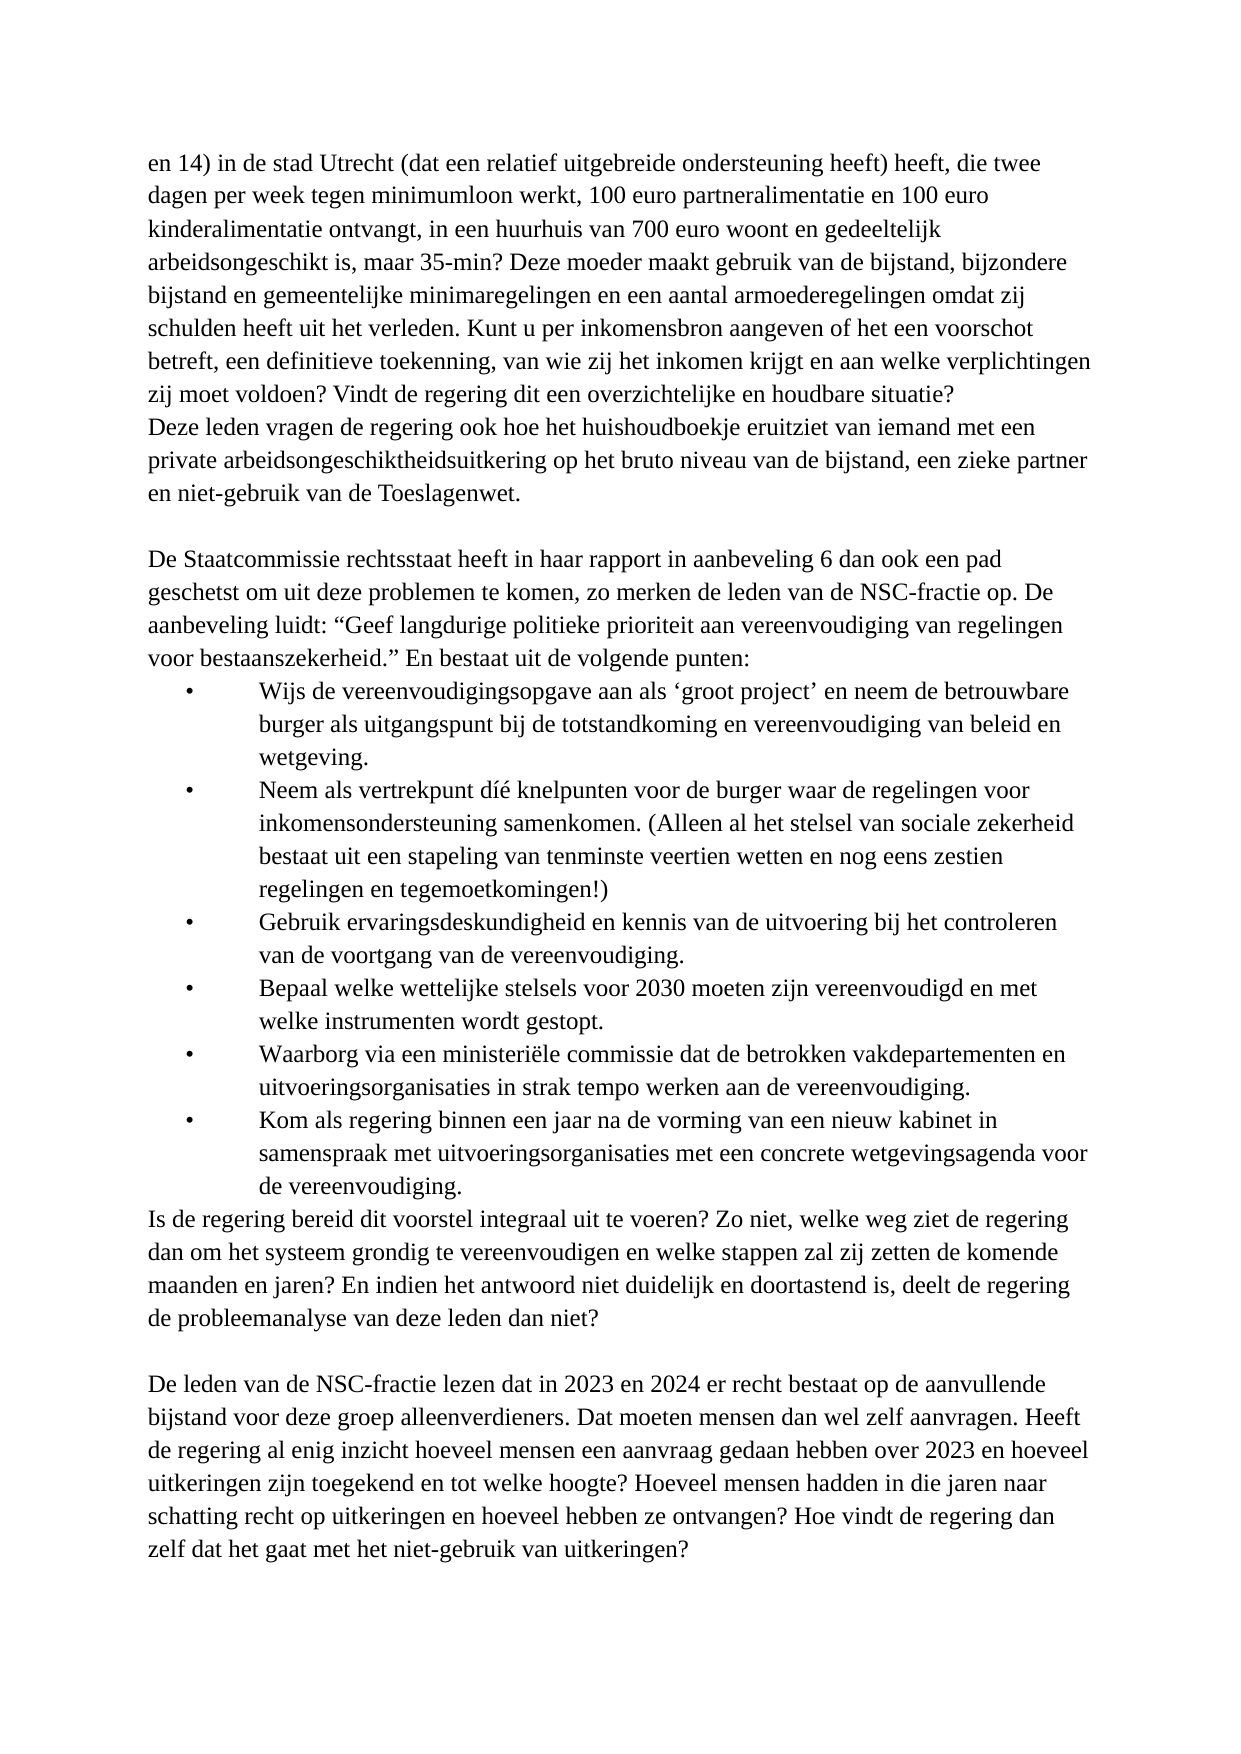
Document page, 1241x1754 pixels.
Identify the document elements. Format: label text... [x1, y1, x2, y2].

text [148, 148, 1093, 407]
list Gebruik ervaringsdeskundigheid en kennis van de uitvoering bij het controleren van de voortgang van de vereenvoudiging. [185, 907, 1093, 969]
text De Staatcommissie rechtsstaat heeft in haar rapport in aanbeveling 6 dan ook een pad geschetst om uit deze problemen te komen, zo merken de leden van de NSC-fractie op. De aanbeveling luidt: “Geef langdurige politieke prioriteit aan vereenvoudiging van regelingen voor bestaanszekerheid.” En bestaat uit de volgende punten: [148, 544, 1093, 672]
text Is de regering bereid dit voorstel integraal uit te voeren? Zo niet, welke weg ziet de regering dan om het systeem grondig te vereenvoudigen en welke stappen zal zij zetten de komende maanden en jaren? En indien het antwoord niet duidelijk en doortastend is, deelt de regering de probleemanalyse van deze leden dan niet? [148, 1204, 1093, 1332]
text Deze leden vragen de regering ook hoe het huishoudboekje eruitziet van iemand met een private arbeidsongeschiktheidsuitkering op het bruto niveau van de bijstand, een zieke partner en niet-gebruik van de Toeslagenwet. [148, 412, 1093, 507]
list Waarborg via een ministeriële commissie dat de betrokken vakdepartementen en uitvoeringsorganisaties in strak tempo werken aan de vereenvoudiging. [185, 1039, 1093, 1101]
list Neem als vertrekpunt díé knelpunten voor de burger waar de regelingen voor inkomensondersteuning samenkomen. (Alleen al het stelsel van sociale zekerheid bestaat uit een stapeling van tenminste veertien wetten en nog eens zestien regelingen en tegemoetkomingen!) [185, 775, 1093, 903]
list Kom als regering binnen een jaar na de vorming van een nieuw kabinet in samenspraak met uitvoeringsorganisaties met een concrete wetgevingsagenda voor de vereenvoudiging. [185, 1105, 1093, 1200]
list Wijs de vereenvoudigingsopgave aan als ‘groot project’ en neem de betrouwbare burger als uitgangspunt bij de totstandkoming en vereenvoudiging van beleid en wetgeving. [185, 676, 1093, 771]
text De leden van de NSC-fractie lezen dat in 2023 en 2024 er recht bestaat op de aanvullende bijstand voor deze groep alleenverdieners. Dat moeten mensen dan wel zelf aanvragen. Heeft de regering al enig inzicht hoeveel mensen een aanvraag gedaan hebben over 2023 en hoeveel uitkeringen zijn toegekend en tot welke hoogte? Hoeveel mensen hadden in die jaren naar schatting recht op uitkeringen en hoeveel hebben ze ontvangen? Hoe vindt de regering dan zelf dat het gaat met het niet-gebruik van uitkeringen? [148, 1369, 1093, 1563]
list Bepaal welke wettelijke stelsels voor 2030 moeten zijn vereenvoudigd en met welke instrumenten wordt gestopt. [185, 973, 1093, 1035]
